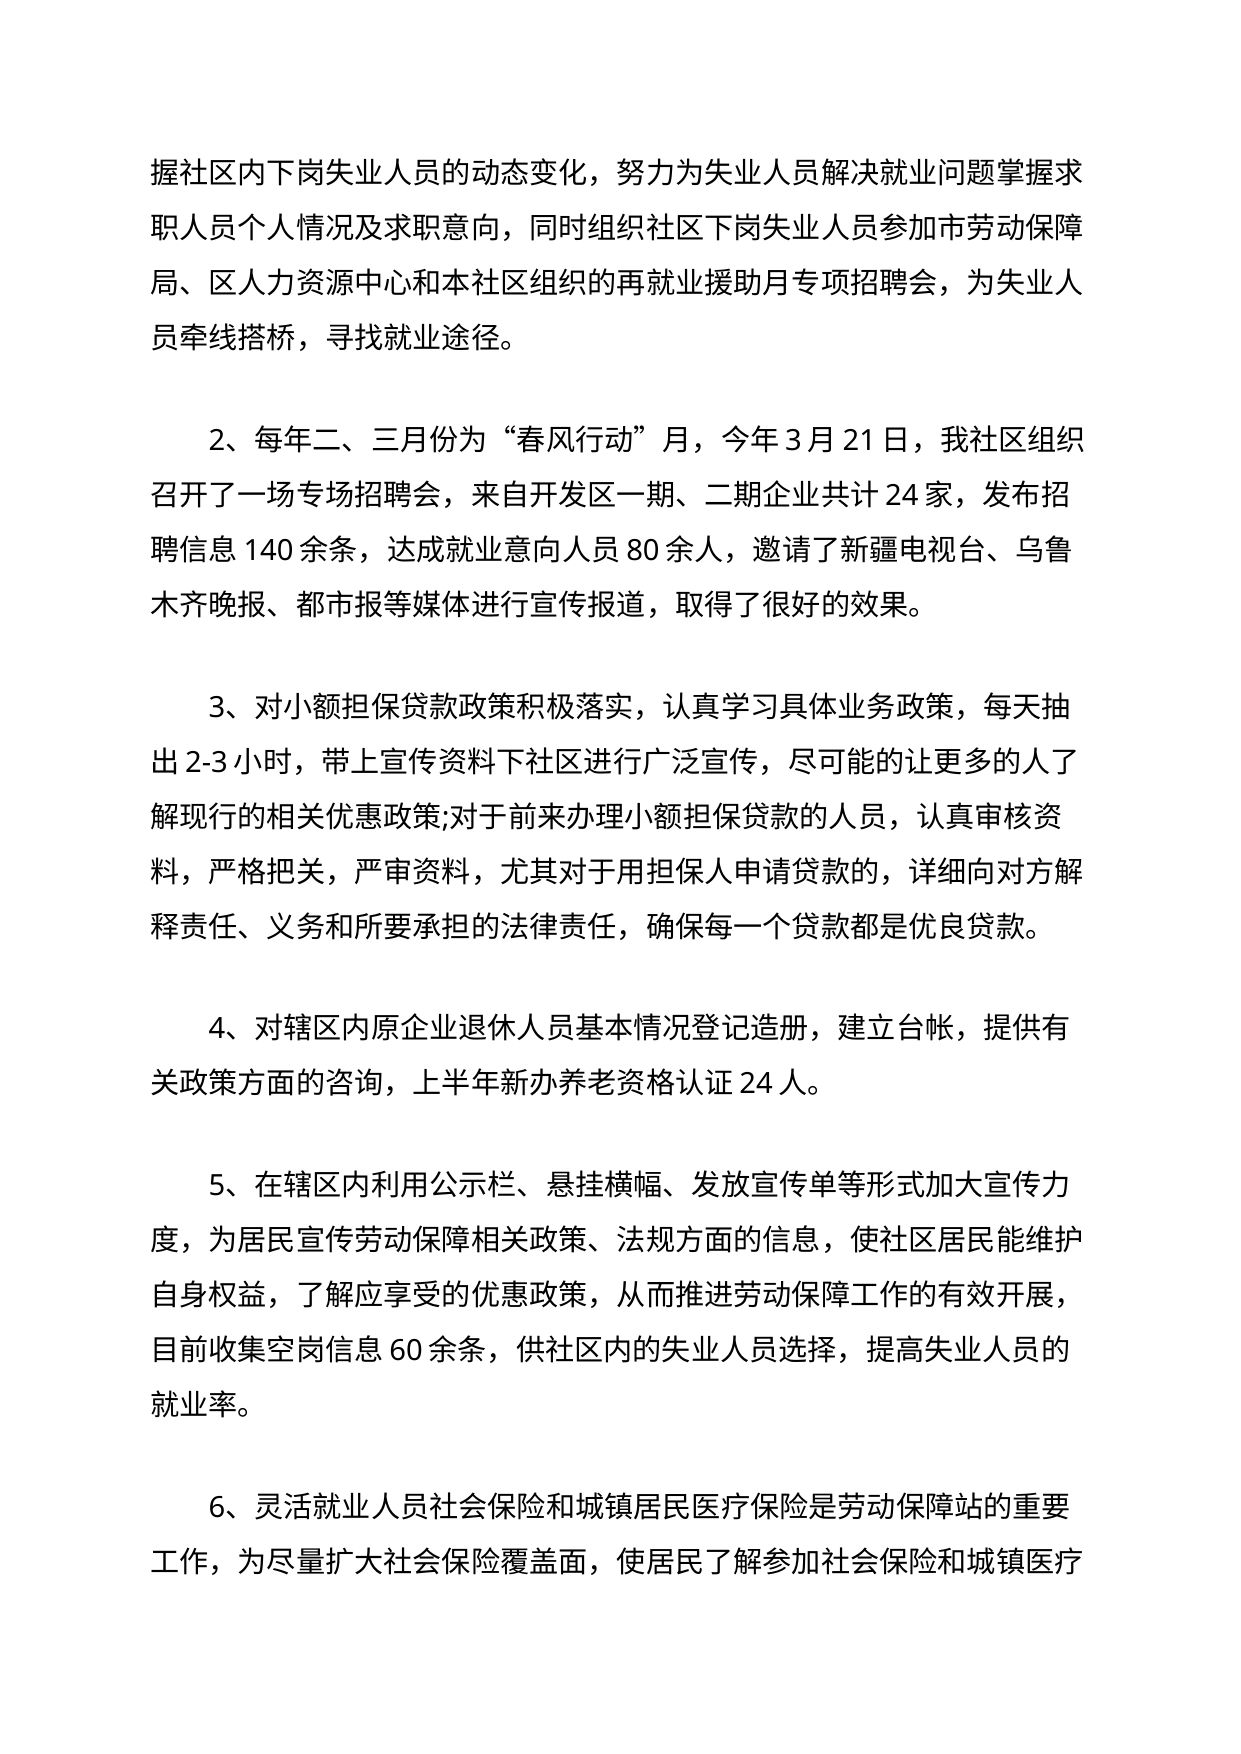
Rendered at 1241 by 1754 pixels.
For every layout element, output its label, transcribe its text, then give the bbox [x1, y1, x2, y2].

text 4、对辖区内原企业退休人员基本情况登记造册，建立台帐，提供有关政策方面的咨询，上半年新办养老资格认证24人。 [150, 1005, 1090, 1102]
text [150, 150, 1090, 357]
text 5、在辖区内利用公示栏、悬挂横幅、发放宣传单等形式加大宣传力度，为居民宣传劳动保障相关政策、法规方面的信息，使社区居民能维护自身权益，了解应享受的优惠政策，从而推进劳动保障工作的有效开展，目前收集空岗信息60余条，供社区内的失业人员选择，提高失业人员的就业率。 [150, 1162, 1090, 1424]
text 3、对小额担保贷款政策积极落实，认真学习具体业务政策，每天抽出2-3小时，带上宣传资料下社区进行广泛宣传，尽可能的让更多的人了解现行的相关优惠政策;对于前来办理小额担保贷款的人员，认真审核资料，严格把关，严审资料，尤其对于用担保人申请贷款的，详细向对方解释责任、义务和所要承担的法律责任，确保每一个贷款都是优良贷款。 [150, 683, 1090, 945]
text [150, 1483, 1090, 1581]
text 2、每年二、三月份为“春风行动”月，今年3月21日，我社区组织召开了一场专场招聘会，来自开发区一期、二期企业共计24家，发布招聘信息140余条，达成就业意向人员80余人，邀请了新疆电视台、乌鲁木齐晚报、都市报等媒体进行宣传报道，取得了很好的效果。 [150, 416, 1090, 624]
